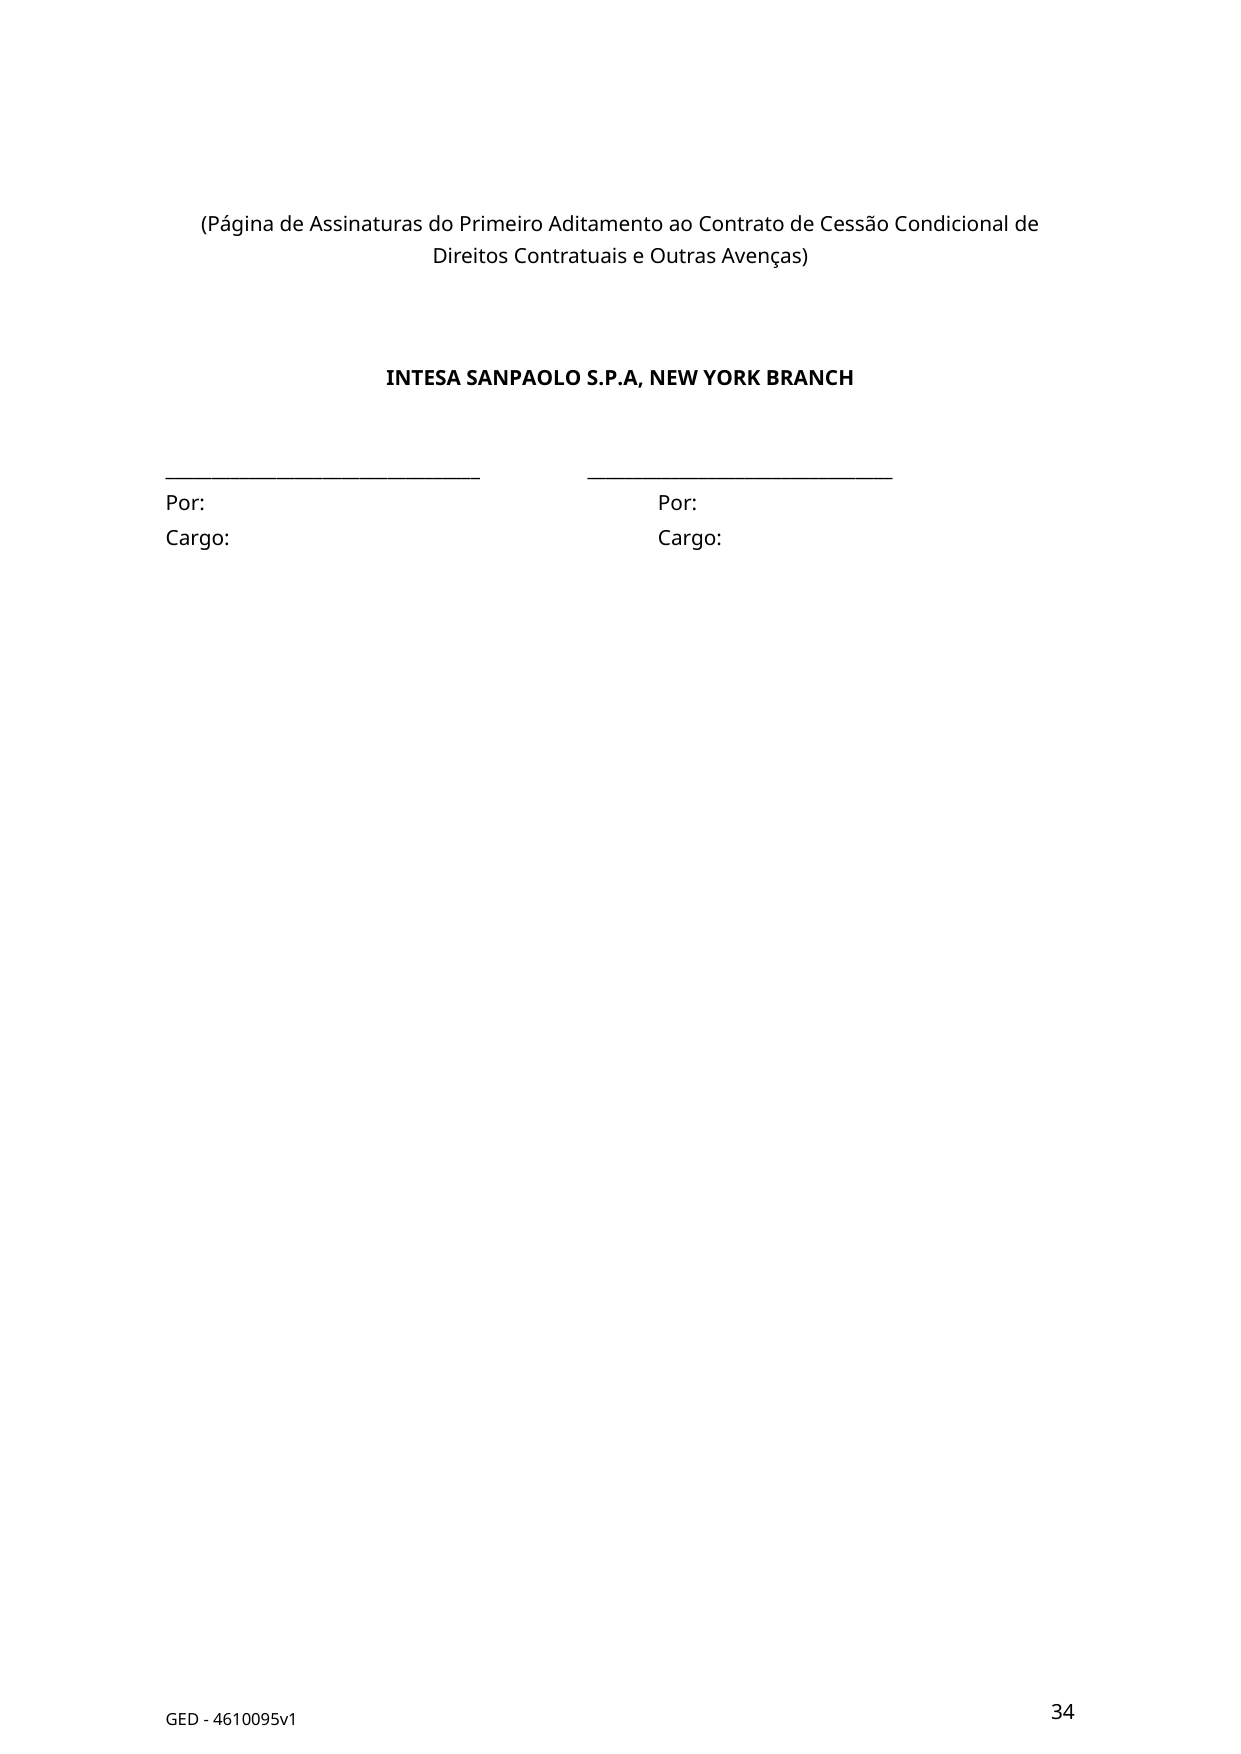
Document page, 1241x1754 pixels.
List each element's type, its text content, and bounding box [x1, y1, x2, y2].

text INTESA SANPAOLO S.P.A, NEW YORK BRANCH [165, 363, 1075, 391]
text (Página de Assinaturas do Primeiro Aditamento ao Contrato de Cessão Condicional de Direitos Contratuais e Outras Avenças) [165, 207, 1075, 269]
text __________________________________ _________________________________ Por: Por: Cargo: Cargo: [165, 454, 1075, 551]
